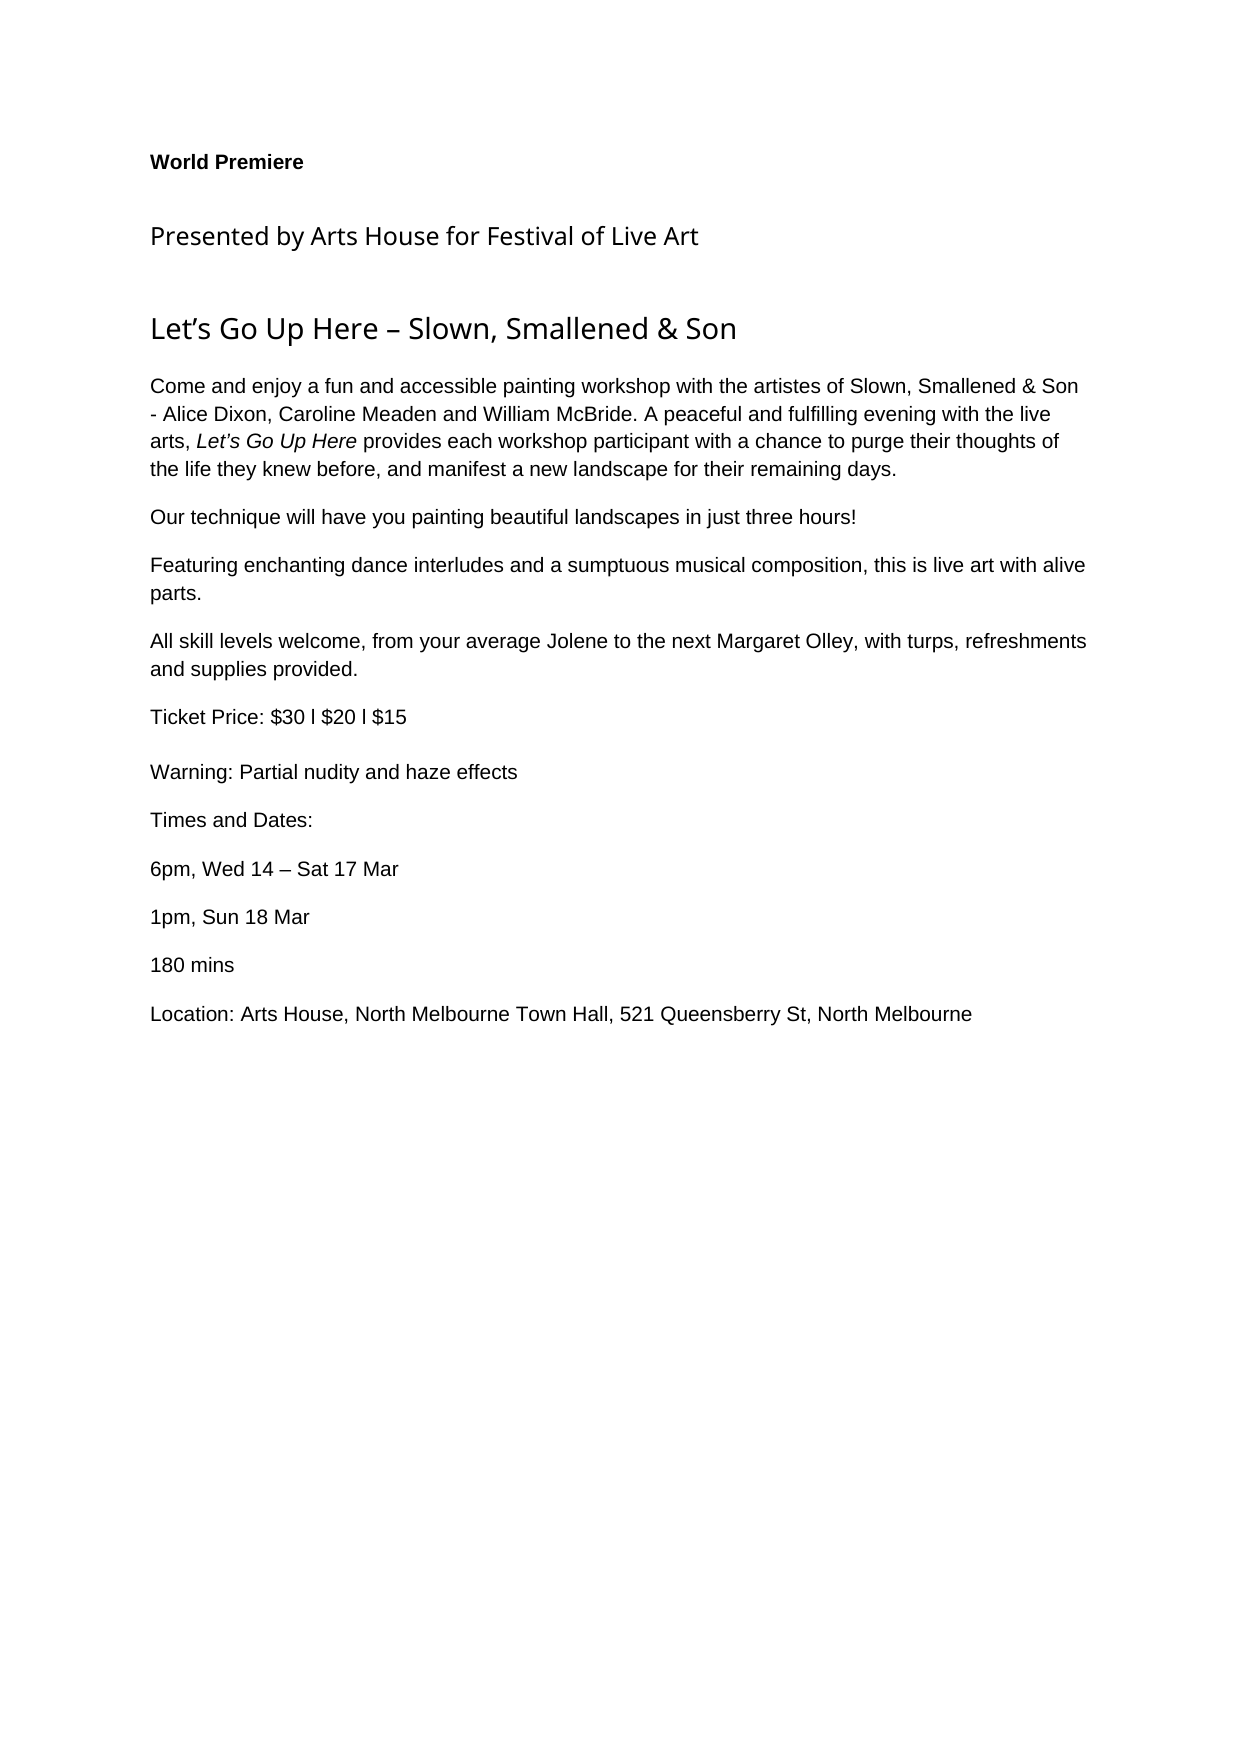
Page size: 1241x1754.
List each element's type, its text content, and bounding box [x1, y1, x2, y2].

text Location: Arts House, North Melbourne Town Hall, 521 Queensberry St, North Melbourne [150, 1001, 1090, 1025]
text 180 mins [150, 953, 1090, 977]
text Our technique will have you painting beautiful landscapes in just three hours! [150, 505, 1090, 529]
list World Premiere [150, 150, 1090, 174]
text Featuring enchanting dance interludes and a sumptuous musical composition, this is live art with alive parts. [150, 553, 1090, 604]
subtitle Presented by Arts House for Festival of Live Art [150, 219, 1090, 253]
subtitle Let’s Go Up Here – Slown, Smallened & Son [150, 308, 1090, 348]
text Times and Dates: 4 [150, 808, 1090, 832]
text All skill levels welcome, from your average Jolene to the next Margaret Olley, with turps, refreshments and supplies provided. [150, 629, 1090, 680]
text 6pm, Wed 14 – Sat 17 Mar [150, 856, 1090, 880]
text Ticket Price: $30 l $20 l $15 Warning: Partial nudity and haze effects [150, 705, 1090, 784]
text 1pm, Sun 18 Mar [150, 905, 1090, 929]
text Come and enjoy a fun and accessible painting workshop with the artistes of Slown, Smallened & Son - Alice Dixon, Caroline Meaden and William McBride. A peaceful and fulfilling evening with the live arts, Let’s Go Up Here provides each workshop participant with a chance to purge their thoughts of the life they knew before, and manifest a new landscape for their remaining days. [150, 374, 1090, 480]
